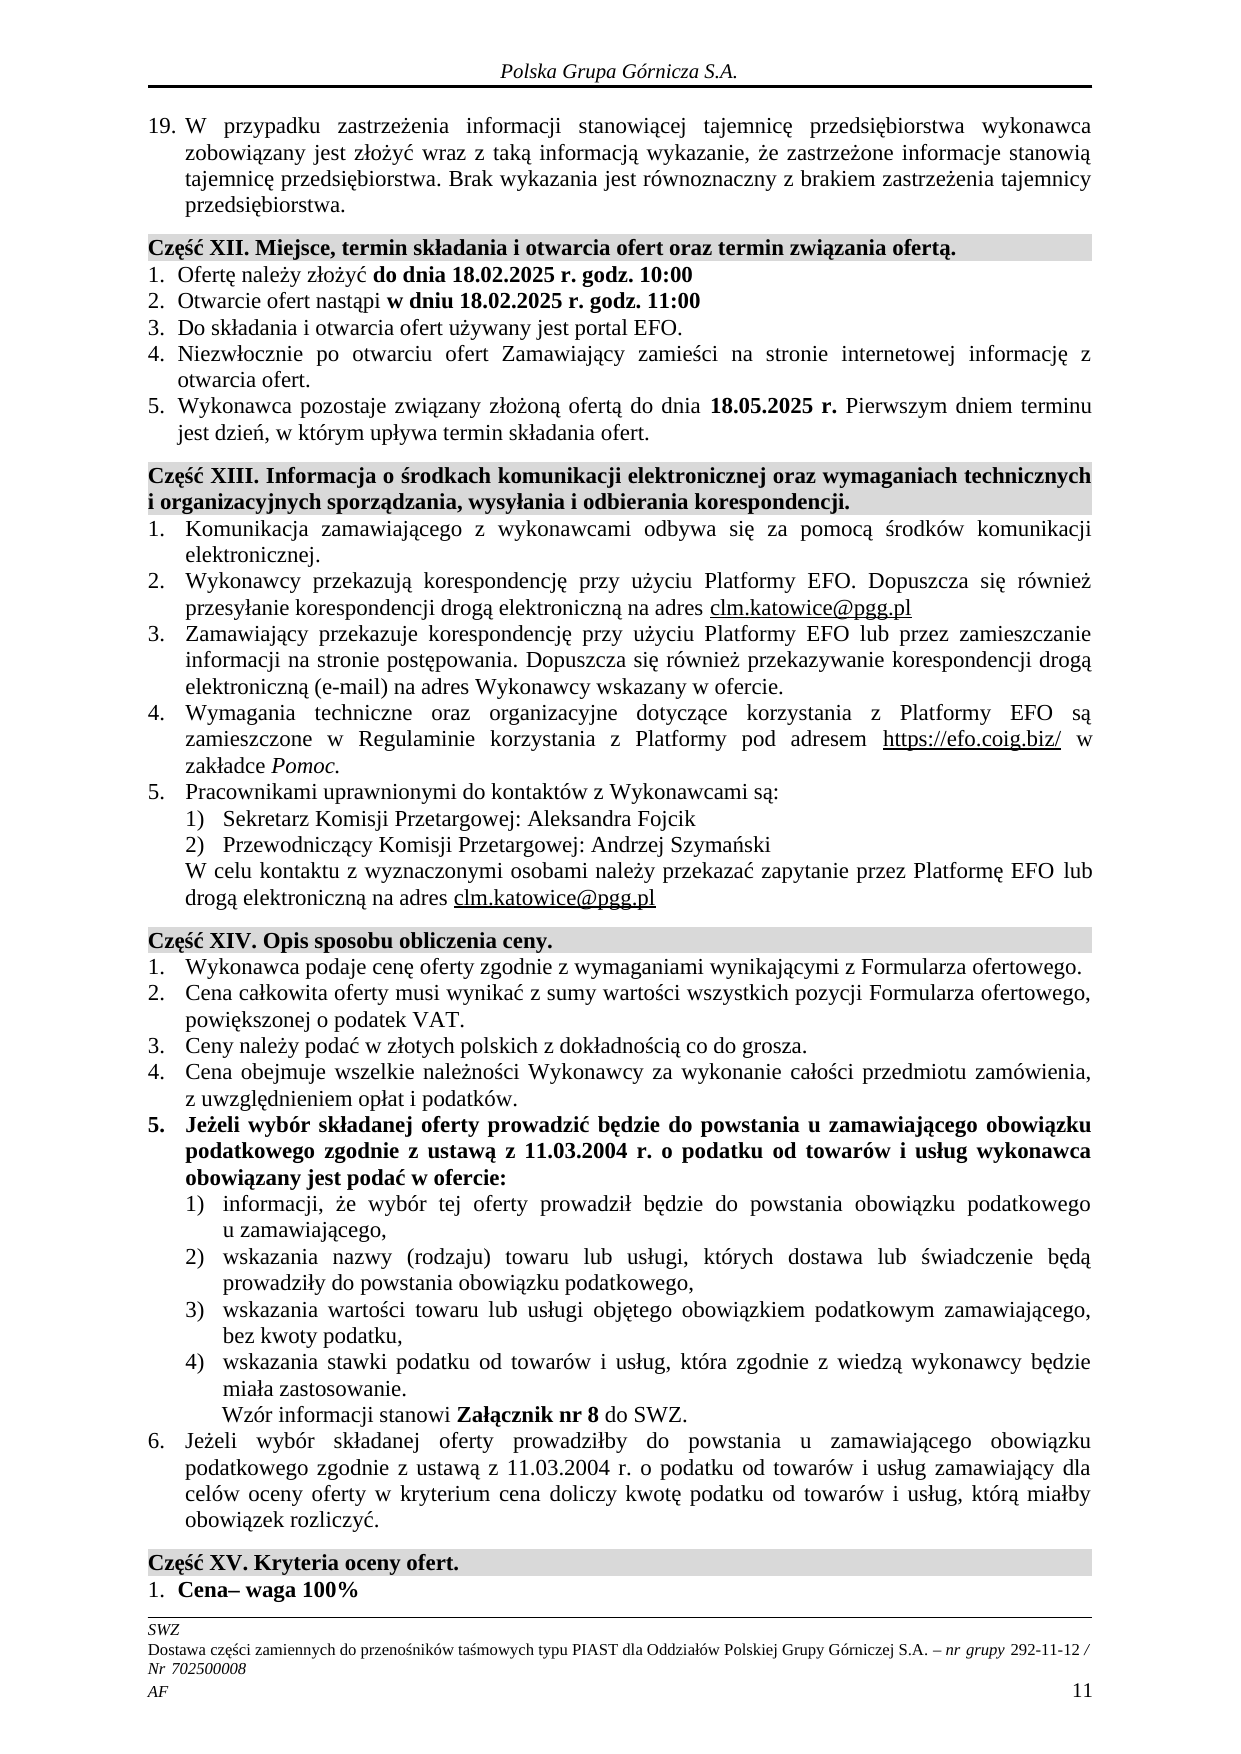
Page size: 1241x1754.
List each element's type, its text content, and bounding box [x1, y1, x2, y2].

list Wykonawca podaje cenę oferty zgodnie z wymaganiami wynikającymi z Formularza ofertowego. [148, 953, 1092, 979]
list Ofertę należy złożyć do dnia 18.02.2025 r. godz. 10:00 [148, 261, 1092, 287]
list Pracownikami uprawnionymi do kontaktów z Wykonawcami są: [148, 778, 1092, 804]
list wskazania nazwy (rodzaju) towaru lub usługi, których dostawa lub świadczenie będą prowadziły do powstania obowiązku podatkowego, [185, 1243, 1092, 1296]
subtitle Część XIII. Informacja o środkach komunikacji elektronicznej oraz wymaganiach technicznych i organizacyjnych sporządzania, wysyłania i odbierania korespondencji. [148, 462, 1092, 515]
list Zamawiający przekazuje korespondencję przy użyciu Platformy EFO lub przez zamieszczanie informacji na stronie postępowania. Dopuszcza się również przekazywanie korespondencji drogą elektroniczną (e-mail) na adres Wykonawcy wskazany w ofercie. [148, 620, 1092, 699]
subtitle Część XV. Kryteria oceny ofert. [148, 1549, 1092, 1576]
list W przypadku zastrzeżenia informacji stanowiącej tajemnicę przedsiębiorstwa wykonawca zobowiązany jest złożyć wraz z taką informacją wykazanie, że zastrzeżone informacje stanowią tajemnicę przedsiębiorstwa. Brak wykazania jest równoznaczny z brakiem zastrzeżenia tajemnicy przedsiębiorstwa. [148, 112, 1092, 218]
subtitle Część XIV. Opis sposobu obliczenia ceny. [148, 927, 1092, 953]
list Jeżeli wybór składanej oferty prowadziłby do powstania u zamawiającego obowiązku podatkowego zgodnie z ustawą z 11.03.2004 r. o podatku od towarów i usług zamawiający dla celów oceny oferty w kryterium cena doliczy kwotę podatku od towarów i usług, którą miałby obowiązek rozliczyć. [148, 1427, 1092, 1533]
list Cena obejmuje wszelkie należności Wykonawcy za wykonanie całości przedmiotu zamówienia, z uwzględnieniem opłat i podatków. [148, 1058, 1092, 1111]
text W celu kontaktu z wyznaczonymi osobami należy przekazać zapytanie przez Platformę EFO lub drogą elektroniczną na adres clm.katowice@pgg.pl [185, 857, 1092, 910]
list Jeżeli wybór składanej oferty prowadzić będzie do powstania u zamawiającego obowiązku podatkowego zgodnie z ustawą z 11.03.2004 r. o podatku od towarów i usług wykonawca obowiązany jest podać w ofercie: [148, 1111, 1092, 1190]
list Cena całkowita oferty musi wynikać z sumy wartości wszystkich pozycji Formularza ofertowego, powiększonej o podatek VAT. [148, 979, 1092, 1032]
list Przewodniczący Komisji Przetargowej: Andrzej Szymański [185, 831, 1092, 857]
list wskazania stawki podatku od towarów i usług, która zgodnie z wiedzą wykonawcy będzie miała zastosowanie. [185, 1348, 1092, 1401]
list Wykonawca pozostaje związany złożoną ofertą do dnia 18.05.2025 r. Pierwszym dniem terminu jest dzień, w którym upływa termin składania ofert. [148, 393, 1092, 445]
subtitle Część XII. Miejsce, termin składania i otwarcia ofert oraz termin związania ofertą. [148, 234, 1092, 261]
list Wykonawcy przekazują korespondencję przy użyciu Platformy EFO. Dopuszcza się również przesyłanie korespondencji drogą elektroniczną na adres clm.katowice@pgg.pl [148, 567, 1092, 620]
list Sekretarz Komisji Przetargowej: Aleksandra Fojcik [185, 804, 1092, 831]
list Otwarcie ofert nastąpi w dniu 18.02.2025 r. godz. 11:00 [148, 287, 1092, 313]
list Cena– waga 100% [148, 1576, 1092, 1602]
list informacji, że wybór tej oferty prowadził będzie do powstania obowiązku podatkowego u zamawiającego, [185, 1190, 1092, 1243]
list Do składania i otwarcia ofert używany jest portal EFO. [148, 313, 1092, 340]
list Ceny należy podać w złotych polskich z dokładnością co do grosza. [148, 1032, 1092, 1058]
text Wzór informacji stanowi Załącznik nr 8 do SWZ. [222, 1401, 1092, 1427]
list wskazania wartości towaru lub usługi objętego obowiązkiem podatkowym zamawiającego, bez kwoty podatku, [185, 1296, 1092, 1348]
list Niezwłocznie po otwarciu ofert Zamawiający zamieści na stronie internetowej informację z otwarcia ofert. [148, 340, 1092, 393]
list Komunikacja zamawiającego z wykonawcami odbywa się za pomocą środków komunikacji elektronicznej. [148, 515, 1092, 567]
list Wymagania techniczne oraz organizacyjne dotyczące korzystania z Platformy EFO są zamieszczone w Regulaminie korzystania z Platformy pod adresem https://efo.coig.biz/ w zakładce Pomoc. [148, 699, 1092, 778]
